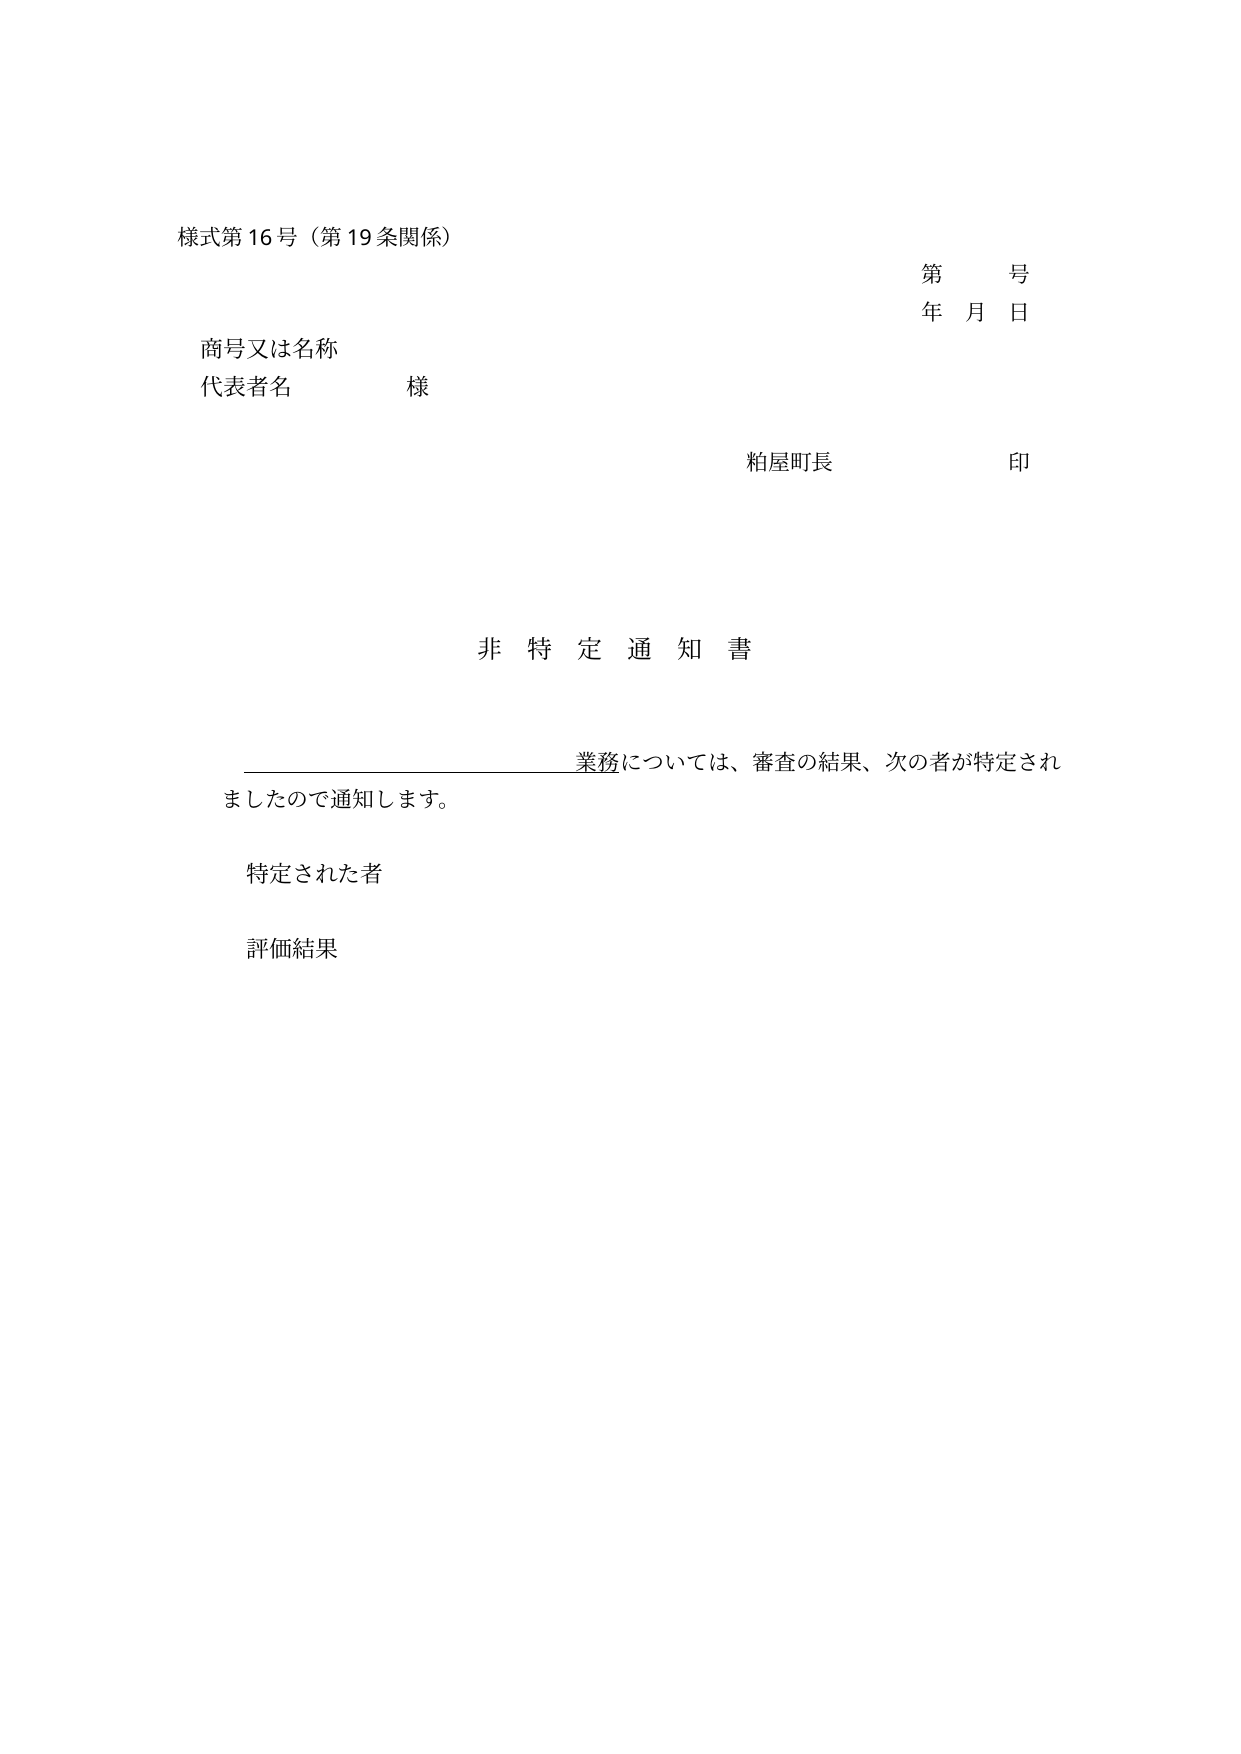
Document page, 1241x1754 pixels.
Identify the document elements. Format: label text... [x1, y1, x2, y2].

text 評価結果 [177, 929, 1063, 967]
text 年 月 日 [177, 292, 1063, 329]
text 商号又は名称 [177, 329, 1063, 367]
text 非 特 定 通 知 書 [177, 629, 1063, 667]
text 第 号 [177, 254, 1063, 292]
text 代表者名 様 [177, 367, 1063, 404]
text 様式第16号（第19条関係） [177, 217, 1063, 254]
text 特定された者 [177, 854, 1063, 892]
text 粕屋町長 印 [177, 442, 1063, 479]
text 業務については、審査の結果、次の者が特定されましたので通知します。 [177, 742, 1063, 817]
